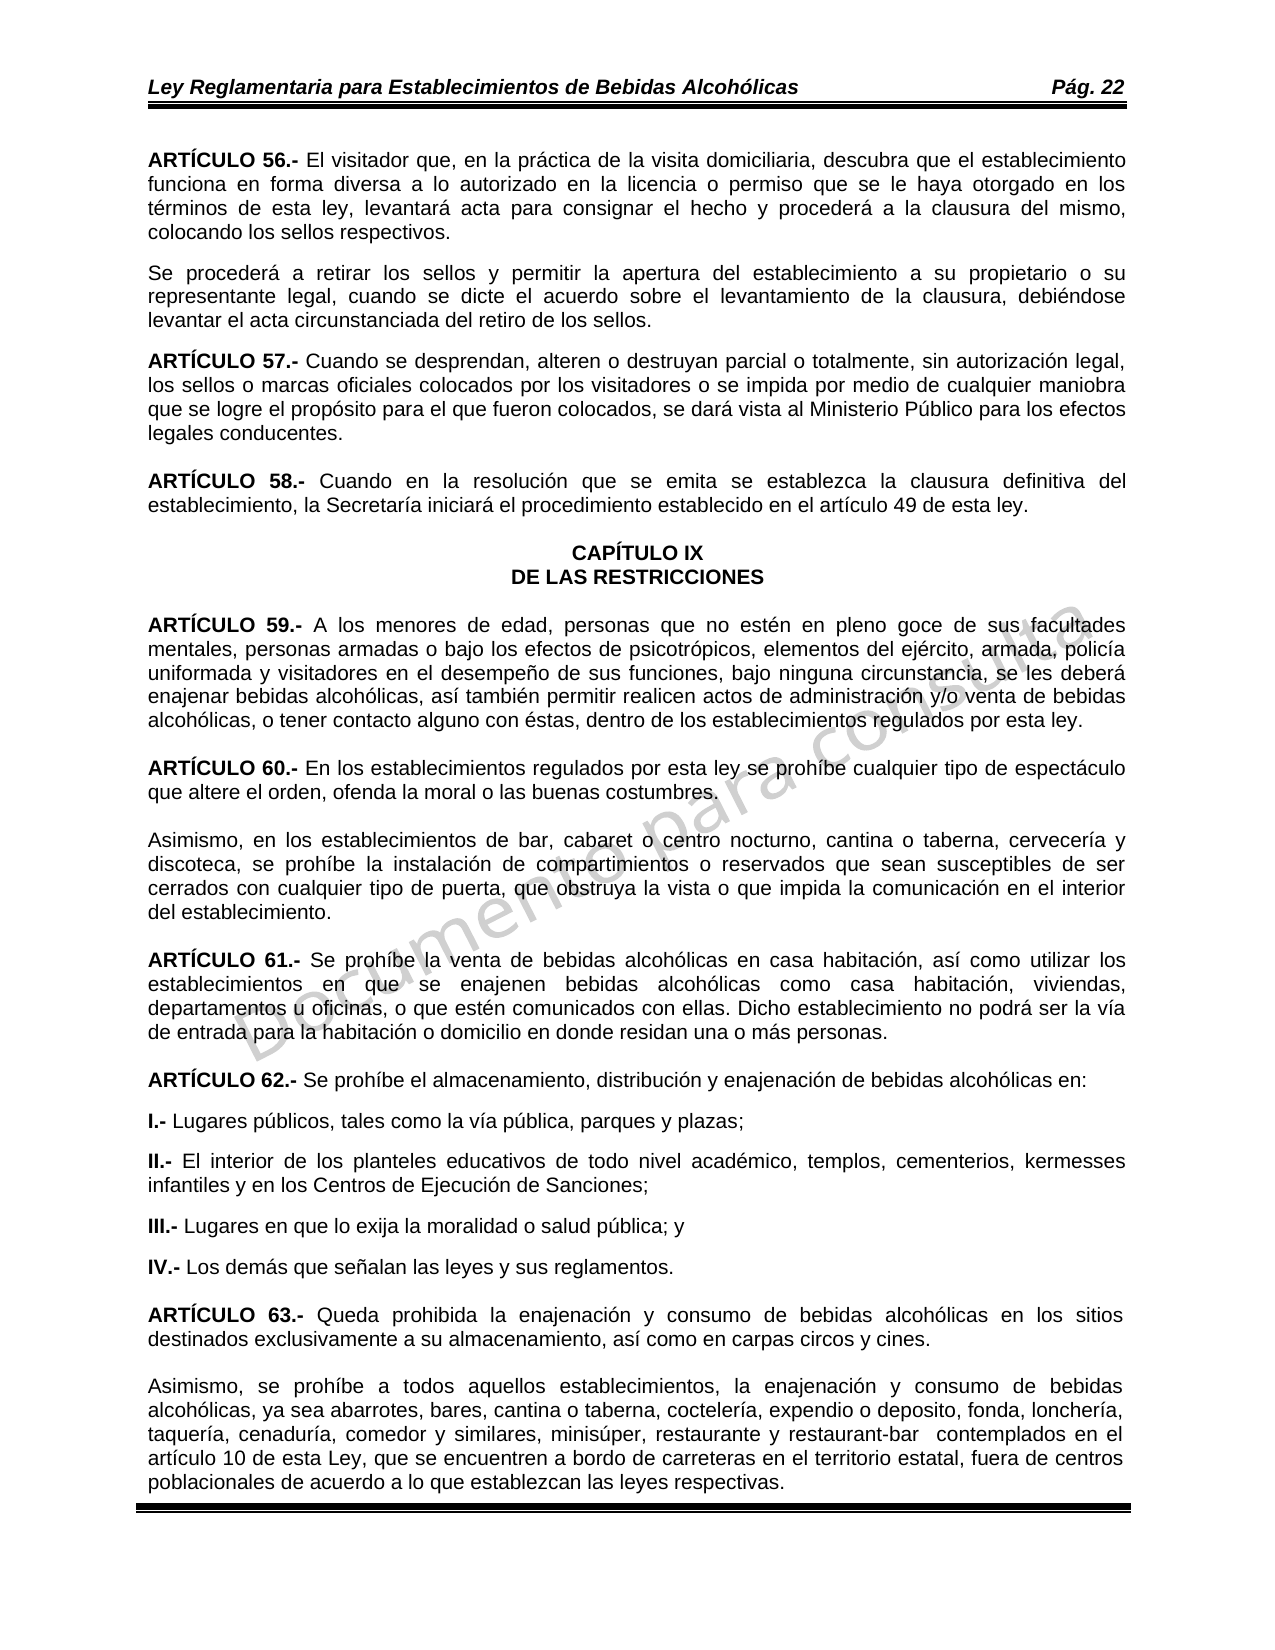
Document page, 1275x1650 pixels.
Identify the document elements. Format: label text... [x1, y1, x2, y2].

text ARTÍCULO 59.- A los menores de edad, personas que no estén en pleno goce de sus facultades mentales, personas armadas o bajo los efectos de psicotrópicos, elementos del ejército, armada, policía uniformada y visitadores en el desempeño de sus funciones, bajo ninguna circunstancia, se les deberá enajenar bebidas alcohólicas, así también permitir realicen actos de administración y/o venta de bebidas alcohólicas, o tener contacto alguno con éstas, dentro de los establecimientos regulados por esta ley. [148, 612, 1127, 732]
text ARTÍCULO 61.- Se prohíbe la venta de bebidas alcohólicas en casa habitación, así como utilizar los establecimientos en que se enajenen bebidas alcohólicas como casa habitación, viviendas, departamentos u oficinas, o que estén comunicados con ellas. Dicho establecimiento no podrá ser la vía de entrada para la habitación o domicilio en donde residan una o más personas. [148, 948, 1127, 1044]
text ARTÍCULO 58.- Cuando en la resolución que se emita se establezca la clausura definitiva del establecimiento, la Secretaría iniciará el procedimiento establecido en el artículo 49 de esta ley. [148, 469, 1127, 517]
text III.- Lugares en que lo exija la moralidad o salud pública; y [148, 1214, 1127, 1238]
text ARTÍCULO 62.- Se prohíbe el almacenamiento, distribución y enajenación de bebidas alcohólicas en: [148, 1068, 1127, 1092]
text ARTÍCULO 63.- Queda prohibida la enajenación y consumo de bebidas alcohólicas en los sitios destinados exclusivamente a su almacenamiento, así como en carpas circos y cines. [148, 1302, 1124, 1350]
text II.- El interior de los planteles educativos de todo nivel académico, templos, cementerios, kermesses infantiles y en los Centros de Ejecución de Sanciones; [148, 1149, 1127, 1197]
text ARTÍCULO 56.- El visitador que, en la práctica de la visita domiciliaria, descubra que el establecimiento funciona en forma diversa a lo autorizado en la licencia o permiso que se le haya otorgado en los términos de esta ley, levantará acta para consignar el hecho y procederá a la clausura del mismo, colocando los sellos respectivos. [148, 148, 1127, 243]
text I.- Lugares públicos, tales como la vía pública, parques y plazas; [148, 1108, 1127, 1132]
text DE LAS RESTRICCIONES [148, 564, 1127, 588]
text Asimismo, se prohíbe a todos aquellos establecimientos, la enajenación y consumo de bebidas alcohólicas, ya sea abarrotes, bares, cantina o taberna, coctelería, expendio o deposito, fonda, lonchería, taquería, cenaduría, comedor y similares, minisúper, restaurante y restaurant-bar contemplados en el artículo 10 de esta Ley, que se encuentren a bordo de carreteras en el territorio estatal, fuera de centros poblacionales de acuerdo a lo que establezcan las leyes respectivas. [148, 1374, 1124, 1494]
text ARTÍCULO 57.- Cuando se desprendan, alteren o destruyan parcial o totalmente, sin autorización legal, los sellos o marcas oficiales colocados por los visitadores o se impida por medio de cualquier maniobra que se logre el propósito para el que fueron colocados, se dará vista al Ministerio Público para los efectos legales conducentes. [148, 349, 1127, 445]
text Se procederá a retirar los sellos y permitir la apertura del establecimiento a su propietario o su representante legal, cuando se dicte el acuerdo sobre el levantamiento de la clausura, debiéndose levantar el acta circunstanciada del retiro de los sellos. [148, 260, 1127, 332]
text CAPÍTULO IX [148, 541, 1127, 564]
text IV.- Los demás que señalan las leyes y sus reglamentos. [148, 1254, 1127, 1278]
text ARTÍCULO 60.- En los establecimientos regulados por esta ley se prohíbe cualquier tipo de espectáculo que altere el orden, ofenda la moral o las buenas costumbres. [148, 756, 1127, 804]
text Asimismo, en los establecimientos de bar, cabaret o centro nocturno, cantina o taberna, cervecería y discoteca, se prohíbe la instalación de compartimientos o reservados que sean susceptibles de ser cerrados con cualquier tipo de puerta, que obstruya la vista o que impida la comunicación en el interior del establecimiento. [148, 828, 1127, 924]
